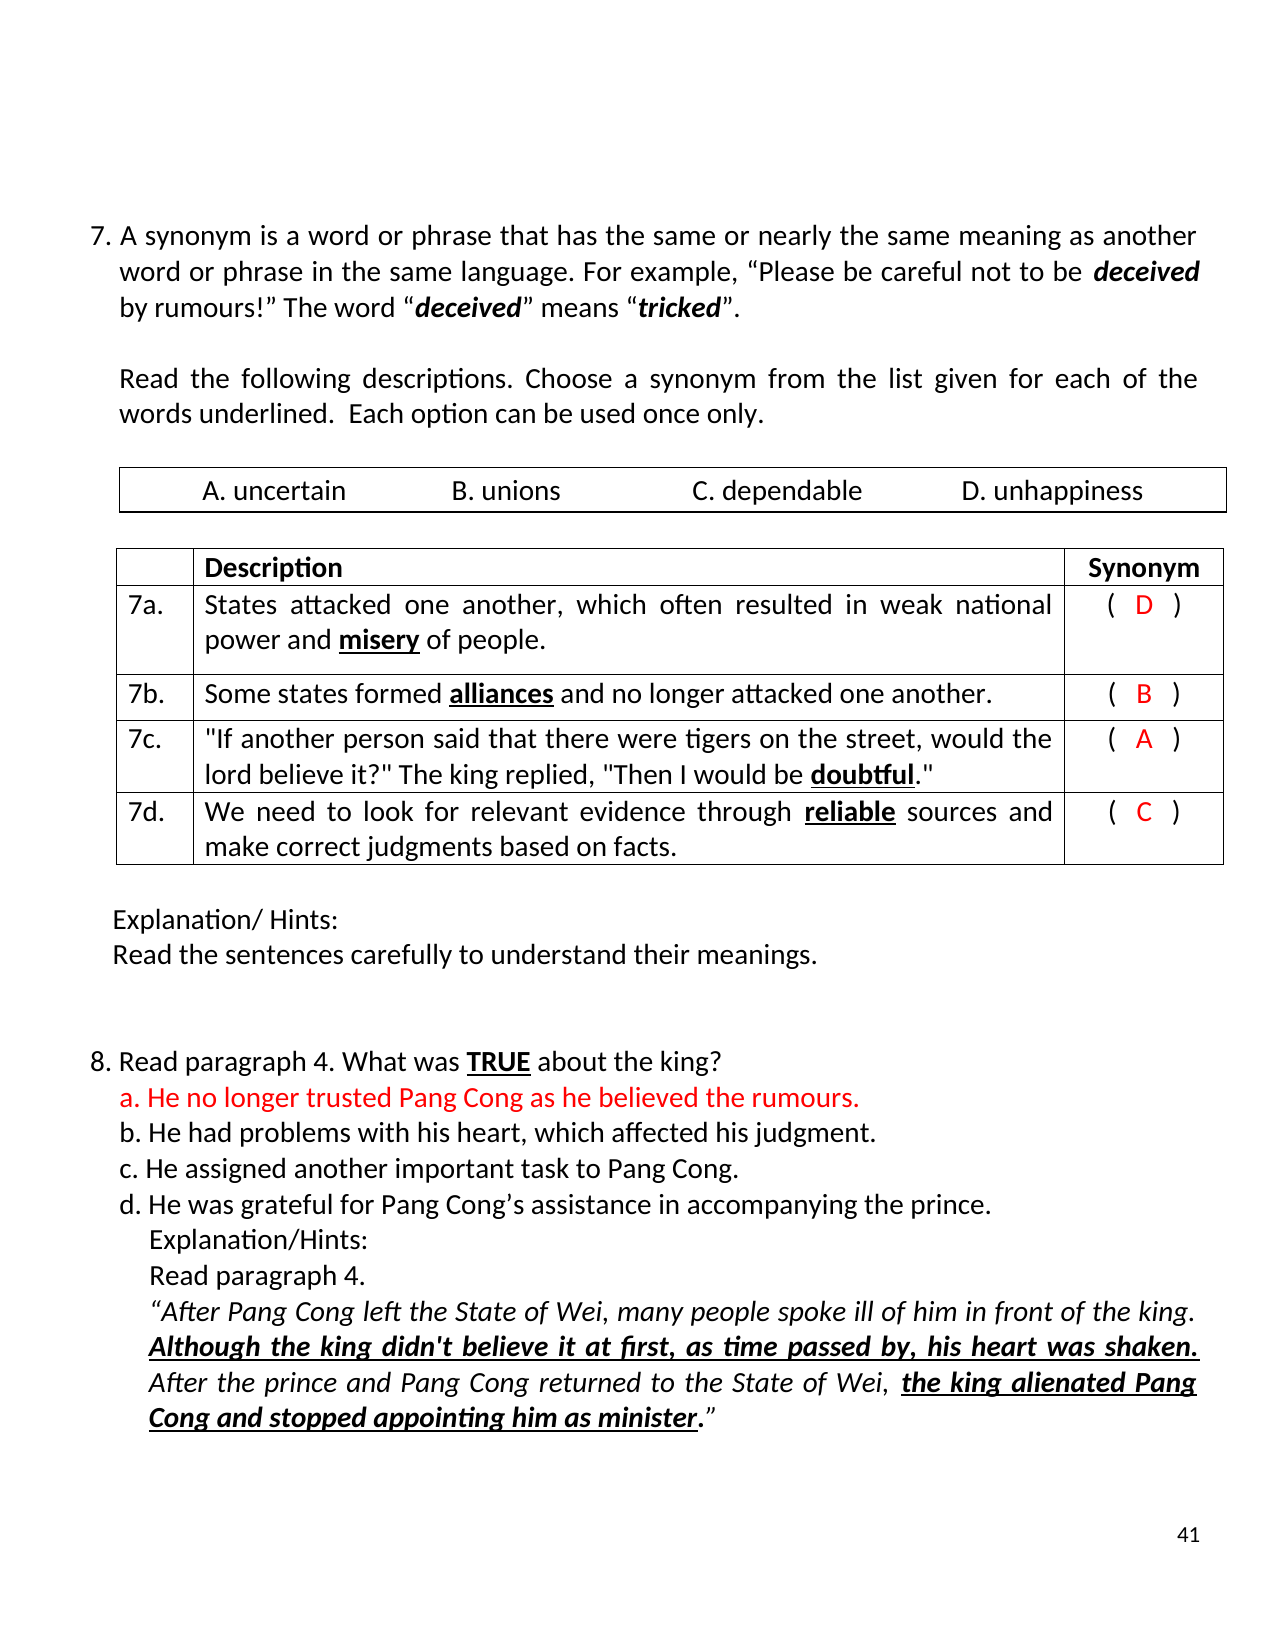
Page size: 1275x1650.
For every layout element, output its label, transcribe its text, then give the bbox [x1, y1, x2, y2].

table_cell 7a. [117, 586, 193, 674]
table_cell ( D ) [1065, 586, 1223, 674]
list 8. Read paragraph 4. What was TRUE about the king? [90, 1043, 1200, 1079]
list “After Pang Cong left the State of Wei, many people spoke ill of him in front of the king. Although the king didn't believe it at first, as time passed by, his heart was shaken. After the prince and Pang Cong returned to the State of Wei, the king alienated Pang Cong and stopped appointing him as minister.” [149, 1293, 1200, 1359]
list Explanation/ Hints: [112, 901, 1200, 936]
list a. He no longer trusted Pang Cong as he believed the rumours. [119, 1079, 1200, 1114]
table_cell "If another person said that there were tigers on the street, would the lord believe it?" The king replied, "Then I would be doubtful." [194, 721, 1064, 792]
list d. He was grateful for Pang Cong’s assistance in accompanying the prince. [119, 1186, 1200, 1221]
table_header [117, 549, 193, 585]
table_header A. uncertain B. unions C. dependable D. unhappiness [120, 468, 1226, 511]
list 7. A synonym is a word or phrase that has the same or nearly the same meaning as another word or phrase in the same language. For example, “Please be careful not to be deceived by rumours!” The word “deceived” means “tricked”. [90, 217, 1200, 324]
list c. He assigned another important task to Pang Cong. [119, 1150, 1200, 1186]
table_cell States attacked one another, which often resulted in weak national power and misery of people. [194, 586, 1064, 674]
table_cell 7b. [117, 675, 193, 719]
list Read the following descriptions. Choose a synonym from the list given for each of the words underlined. Each option can be used once only. [119, 360, 1200, 431]
table_cell 7c. [117, 721, 193, 792]
table_cell ( B ) [1065, 675, 1223, 719]
list “After Pang Cong left the State of Wei, many people spoke ill of him in front of the king. Although the king didn't believe it at first, as time passed by, his heart was shaken. After the prince and Pang Cong returned to the State of Wei, the king alienated Pang Cong and stopped appointing him as minister.” [149, 1361, 1200, 1435]
table_header Description [194, 549, 1064, 585]
list b. He had problems with his heart, which affected his judgment. [119, 1114, 1200, 1150]
list Read the sentences carefully to understand their meanings. [112, 936, 1200, 972]
table_cell We need to look for relevant evidence through reliable sources and make correct judgments based on facts. [194, 793, 1064, 864]
table_cell ( A ) [1065, 721, 1223, 792]
table_cell 7d. [117, 793, 193, 864]
table_cell Some states formed alliances and no longer attacked one another. [194, 675, 1064, 719]
list Read paragraph 4. [134, 1257, 1200, 1293]
list Explanation/Hints: [149, 1221, 1200, 1257]
table_cell ( C ) [1065, 793, 1223, 864]
table_header Synonym [1065, 549, 1223, 585]
